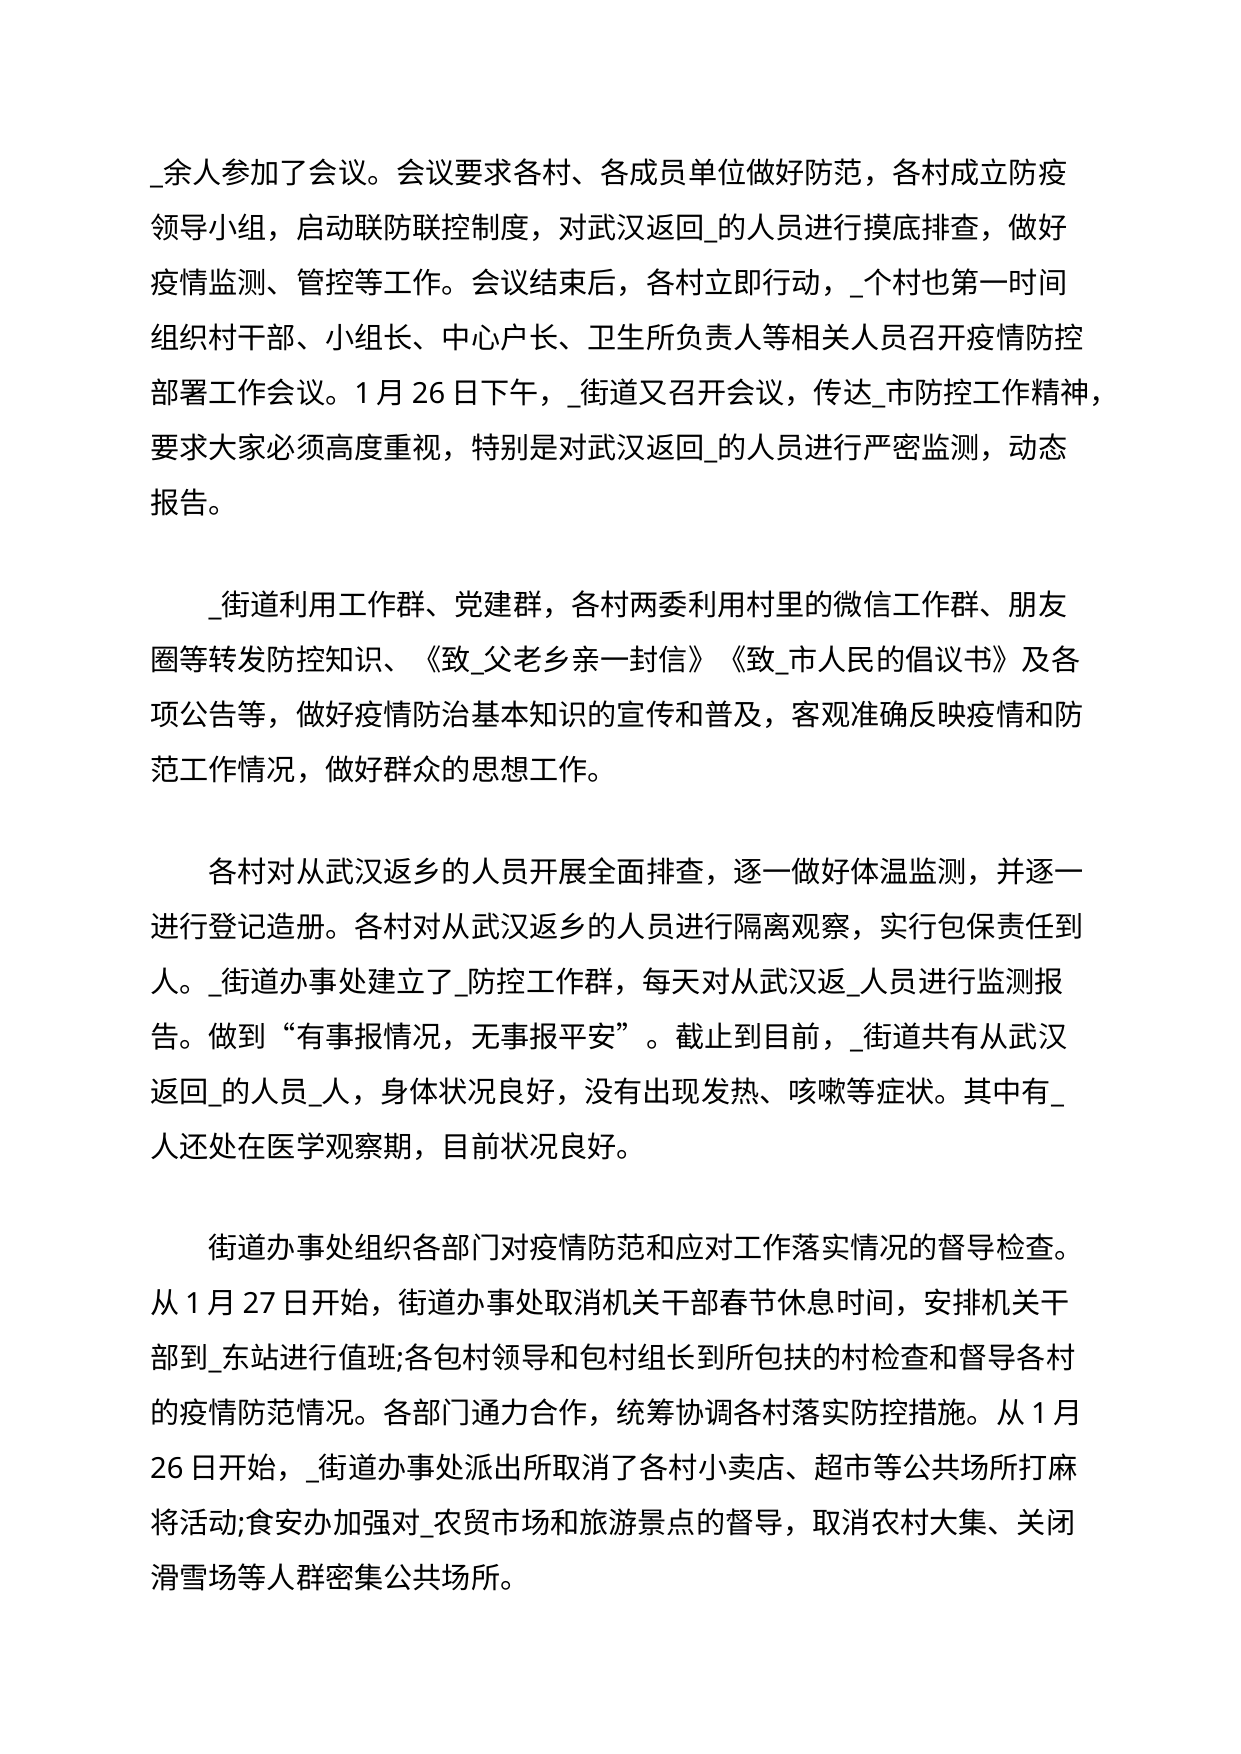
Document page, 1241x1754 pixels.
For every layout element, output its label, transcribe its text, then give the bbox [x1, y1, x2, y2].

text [150, 150, 1090, 522]
text _街道利用工作群、党建群，各村两委利用村里的微信工作群、朋友圈等转发防控知识、《致_父老乡亲一封信》《致_市人民的倡议书》及各项公告等，做好疫情防治基本知识的宣传和普及，客观准确反映疫情和防范工作情况，做好群众的思想工作。 [150, 582, 1090, 789]
text 各村对从武汉返乡的人员开展全面排查，逐一做好体温监测，并逐一进行登记造册。各村对从武汉返乡的人员进行隔离观察，实行包保责任到人。_街道办事处建立了_防控工作群，每天对从武汉返_人员进行监测报告。做到“有事报情况，无事报平安”。截止到目前，_街道共有从武汉返回_的人员_人，身体状况良好，没有出现发热、咳嗽等症状。其中有_人还处在医学观察期，目前状况良好。 [150, 848, 1090, 1165]
text 街道办事处组织各部门对疫情防范和应对工作落实情况的督导检查。从1月27日开始，街道办事处取消机关干部春节休息时间，安排机关干部到_东站进行值班;各包村领导和包村组长到所包扶的村检查和督导各村的疫情防范情况。各部门通力合作，统筹协调各村落实防控措施。从1月26日开始，_街道办事处派出所取消了各村小卖店、超市等公共场所打麻将活动;食安办加强对_农贸市场和旅游景点的督导，取消农村大集、关闭滑雪场等人群密集公共场所。 [150, 1225, 1090, 1597]
